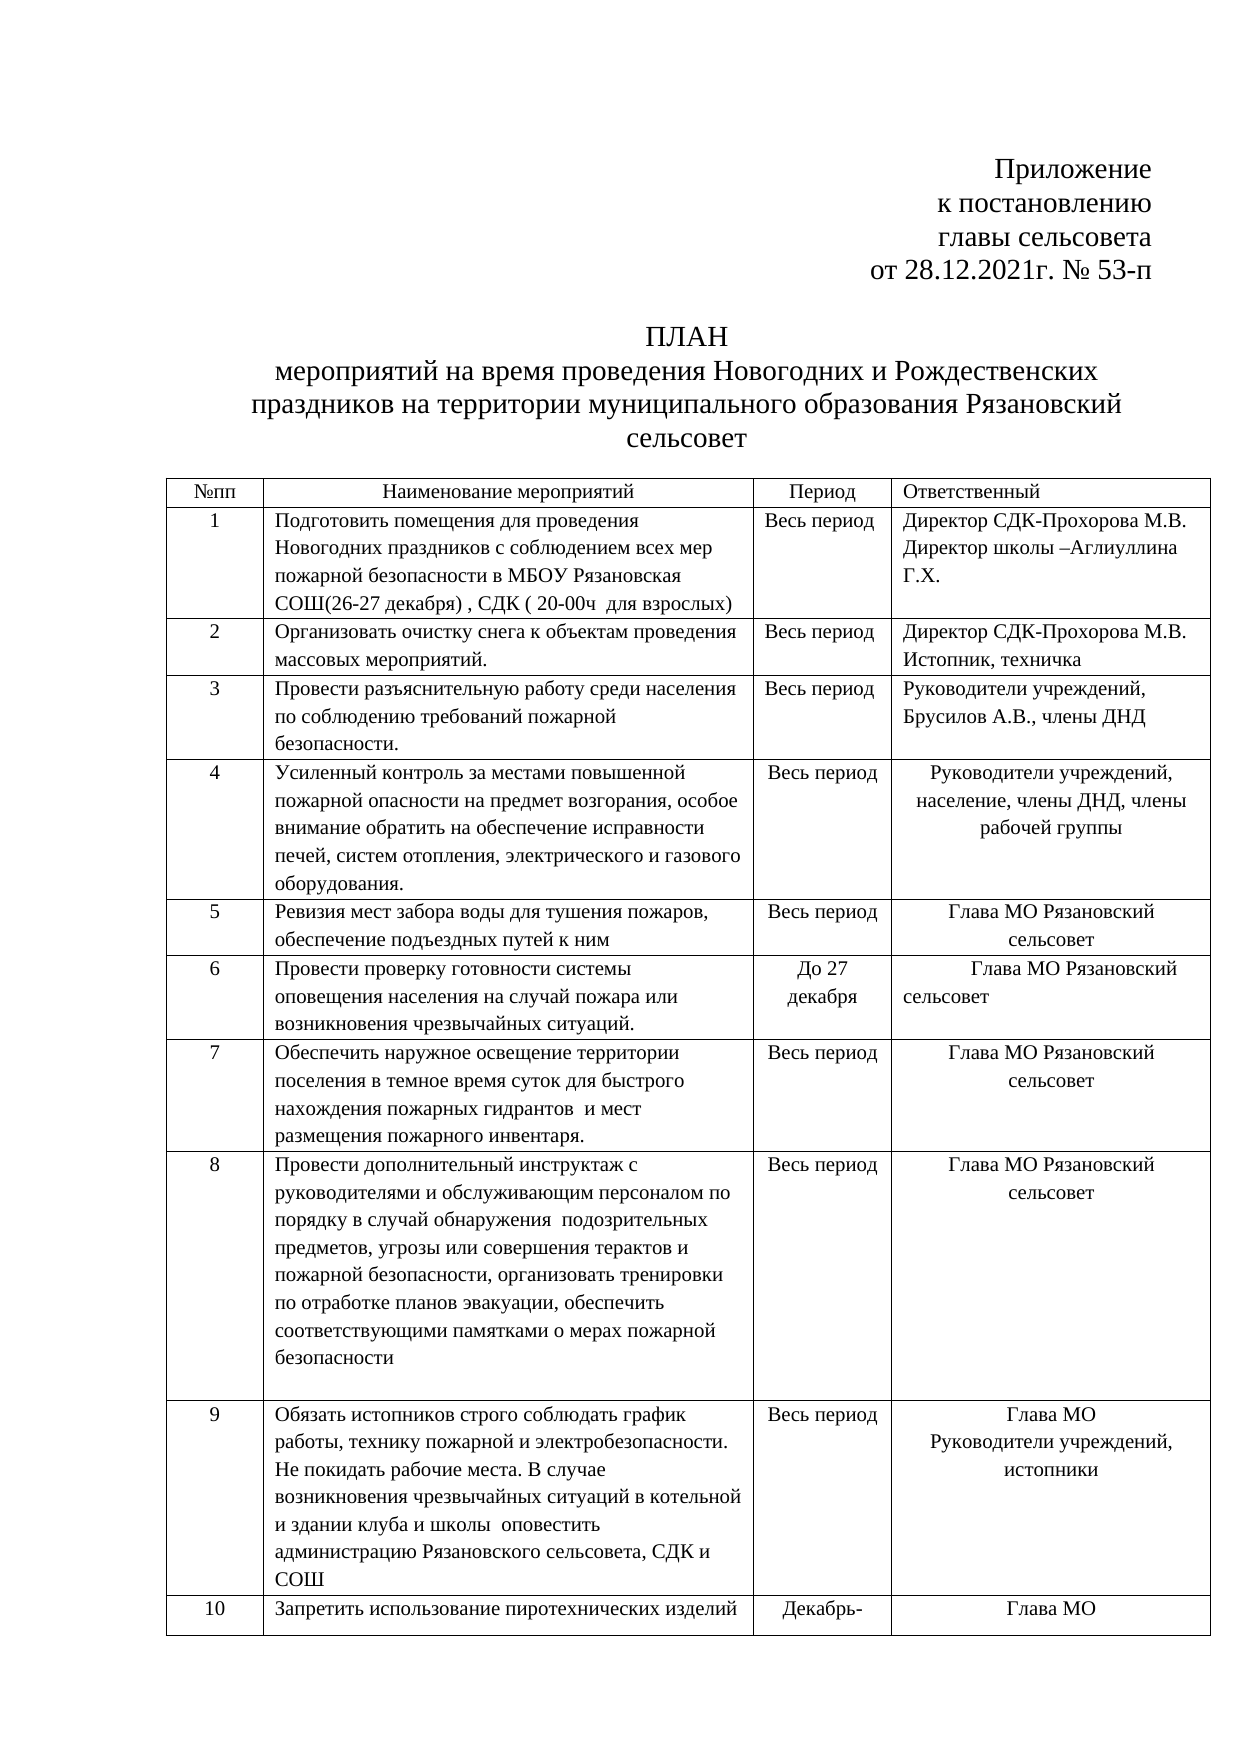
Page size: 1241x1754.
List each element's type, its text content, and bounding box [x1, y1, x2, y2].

table_cell 7 [167, 1040, 263, 1151]
text к постановлению [222, 185, 1152, 219]
table_cell Весь период [754, 900, 891, 955]
table_cell 1 [167, 508, 263, 618]
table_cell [264, 1596, 753, 1635]
table_cell Декабрь-январь [754, 1596, 891, 1635]
table_cell Весь период [754, 676, 891, 759]
text мероприятий на время проведения Новогодних и Рождественских праздников на территории муниципального образования Рязановский сельсовет [222, 353, 1152, 453]
table_cell 5 [167, 900, 263, 955]
table_cell Директор СДК-Прохорова М.В. Истопник, техничка [892, 619, 1210, 675]
table_cell Руководители учреждений, Брусилов А.В., члены ДНД [892, 676, 1210, 759]
table_cell Усиленный контроль за местами повышенной пожарной опасности на предмет возгорания, особое внимание обратить на обеспечение исправности печей, систем отопления, электрического и газового оборудования. [264, 760, 753, 898]
table_cell Весь период [754, 508, 891, 618]
table_cell Весь период [754, 1401, 891, 1595]
table_cell Глава МО Рязановский сельсовет [892, 956, 1210, 1039]
table_cell До 27 декабря [754, 956, 891, 1039]
table_header Период [754, 479, 891, 507]
table_cell 10 [167, 1596, 263, 1635]
table_cell 4 [167, 760, 263, 898]
table_header Наименование мероприятий [264, 479, 753, 507]
table_cell Весь период [754, 1040, 891, 1151]
table_cell Весь период [754, 1152, 891, 1400]
text главы сельсовета [222, 219, 1152, 252]
table_cell Провести дополнительный инструктаж с руководителями и обслуживающим персоналом по порядку в случай обнаружения подозрительных предметов, угрозы или совершения терактов и пожарной безопасности, организовать тренировки по отработке планов эвакуации, обеспечить соответствующими памятками о мерах пожарной безопасности [264, 1152, 753, 1400]
text Приложение [222, 152, 1152, 185]
table_cell Весь период [754, 619, 891, 675]
table_cell Подготовить помещения для проведения Новогодних праздников с соблюдением всех мер пожарной безопасности в МБОУ Рязановская СОШ(26-27 декабря) , СДК ( 20-00ч для взрослых) [264, 508, 753, 618]
table_cell 8 [167, 1152, 263, 1400]
text от 28.12.2021г. № 53-п [222, 252, 1152, 286]
table_cell Глава МО Рязановский сельсовет [892, 1152, 1210, 1400]
table_cell Глава МО Рязановский сельсовет [892, 900, 1210, 955]
table_cell 3 [167, 676, 263, 759]
table_header Ответственный [892, 479, 1210, 507]
table_cell Провести проверку готовности системы оповещения населения на случай пожара или возникновения чрезвычайных ситуаций. [264, 956, 753, 1039]
table_cell Обязать истопников строго соблюдать график работы, технику пожарной и электробезопасности. Не покидать рабочие места. В случае возникновения чрезвычайных ситуаций в котельной и здании клуба и школы оповестить администрацию Рязановского сельсовета, СДК и СОШ [264, 1401, 753, 1595]
table_cell Провести разъяснительную работу среди населения по соблюдению требований пожарной безопасности. [264, 676, 753, 759]
table_cell Весь период [754, 760, 891, 898]
table_cell Руководители учреждений, население, члены ДНД, члены рабочей группы [892, 760, 1210, 898]
text ПЛАН [222, 319, 1152, 353]
table_cell Организовать очистку снега к объектам проведения массовых мероприятий. [264, 619, 753, 675]
table_cell 9 [167, 1401, 263, 1595]
table_cell Ревизия мест забора воды для тушения пожаров, обеспечение подъездных путей к ним [264, 900, 753, 955]
table_header №пп [167, 479, 263, 507]
table_cell Обеспечить наружное освещение территории поселения в темное время суток для быстрого нахождения пожарных гидрантов и мест размещения пожарного инвентаря. [264, 1040, 753, 1151]
table_cell 2 [167, 619, 263, 675]
table_cell Глава МО Рязановский сельсовет [892, 1040, 1210, 1151]
table_cell 6 [167, 956, 263, 1039]
table_cell Директор СДК-Прохорова М.В. Директор школы –Аглиуллина Г.Х. [892, 508, 1210, 618]
table_cell Глава МО Руководители учреждений, истопники [892, 1401, 1210, 1595]
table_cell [892, 1596, 1210, 1635]
